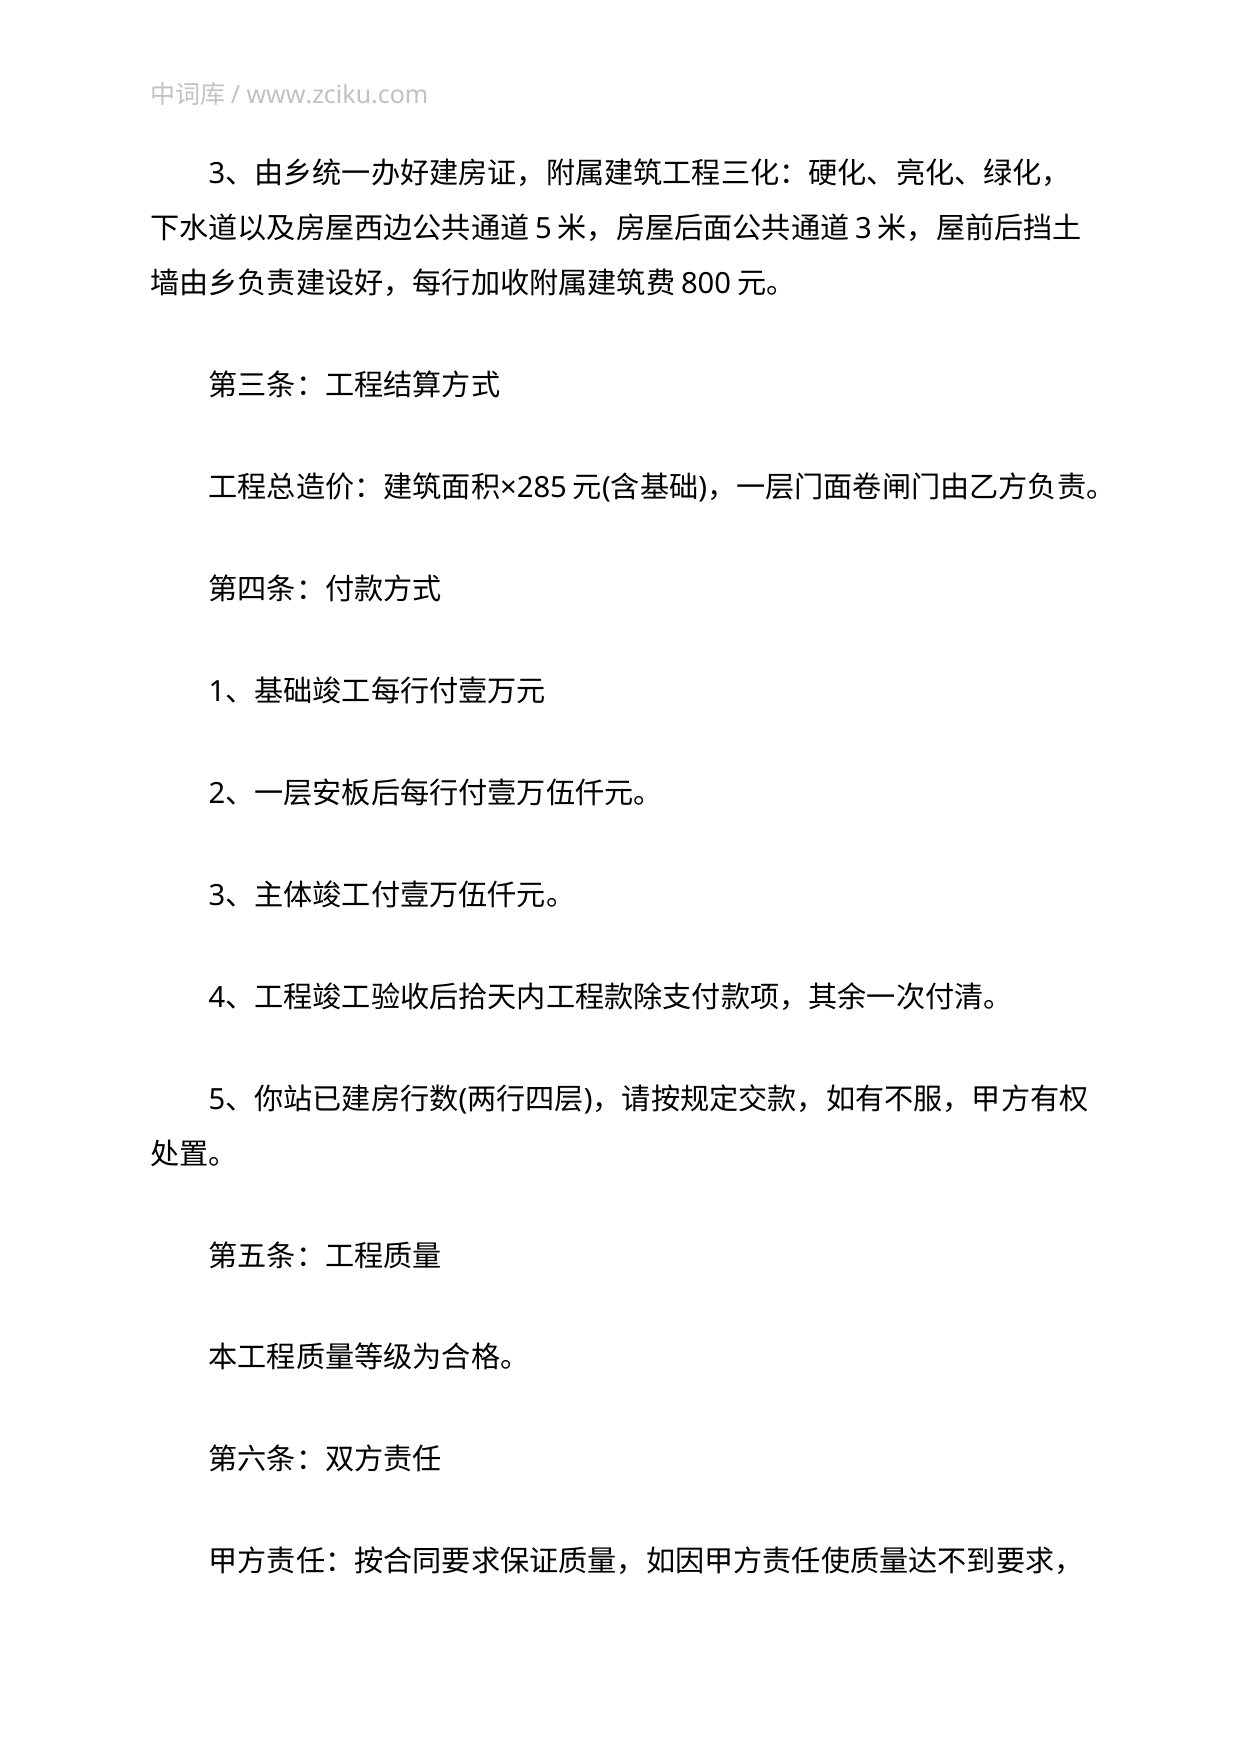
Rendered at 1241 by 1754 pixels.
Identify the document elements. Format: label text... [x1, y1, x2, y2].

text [150, 1537, 1090, 1580]
text 1、基础竣工每行付壹万元 [150, 667, 1090, 710]
text 第六条：双方责任 [150, 1436, 1090, 1478]
text 5、你站已建房行数(两行四层)，请按规定交款，如有不服，甲方有权处置。 [150, 1075, 1090, 1173]
text 3、由乡统一办好建房证，附属建筑工程三化：硬化、亮化、绿化，下水道以及房屋西边公共通道5米，房屋后面公共通道3米，屋前后挡土墙由乡负责建设好，每行加收附属建筑费800元。 [150, 150, 1090, 302]
text 第三条：工程结算方式 [150, 362, 1090, 404]
text 2、一层安板后每行付壹万伍仟元。 [150, 769, 1090, 812]
text 第五条：工程质量 [150, 1232, 1090, 1274]
text 3、主体竣工付壹万伍仟元。 [150, 871, 1090, 914]
text 工程总造价：建筑面积×285元(含基础)，一层门面卷闸门由乙方负责。 [150, 464, 1090, 506]
text 第四条：付款方式 [150, 566, 1090, 608]
text 4、工程竣工验收后拾天内工程款除支付款项，其余一次付清。 [150, 973, 1090, 1016]
text 本工程质量等级为合格。 [150, 1334, 1090, 1376]
